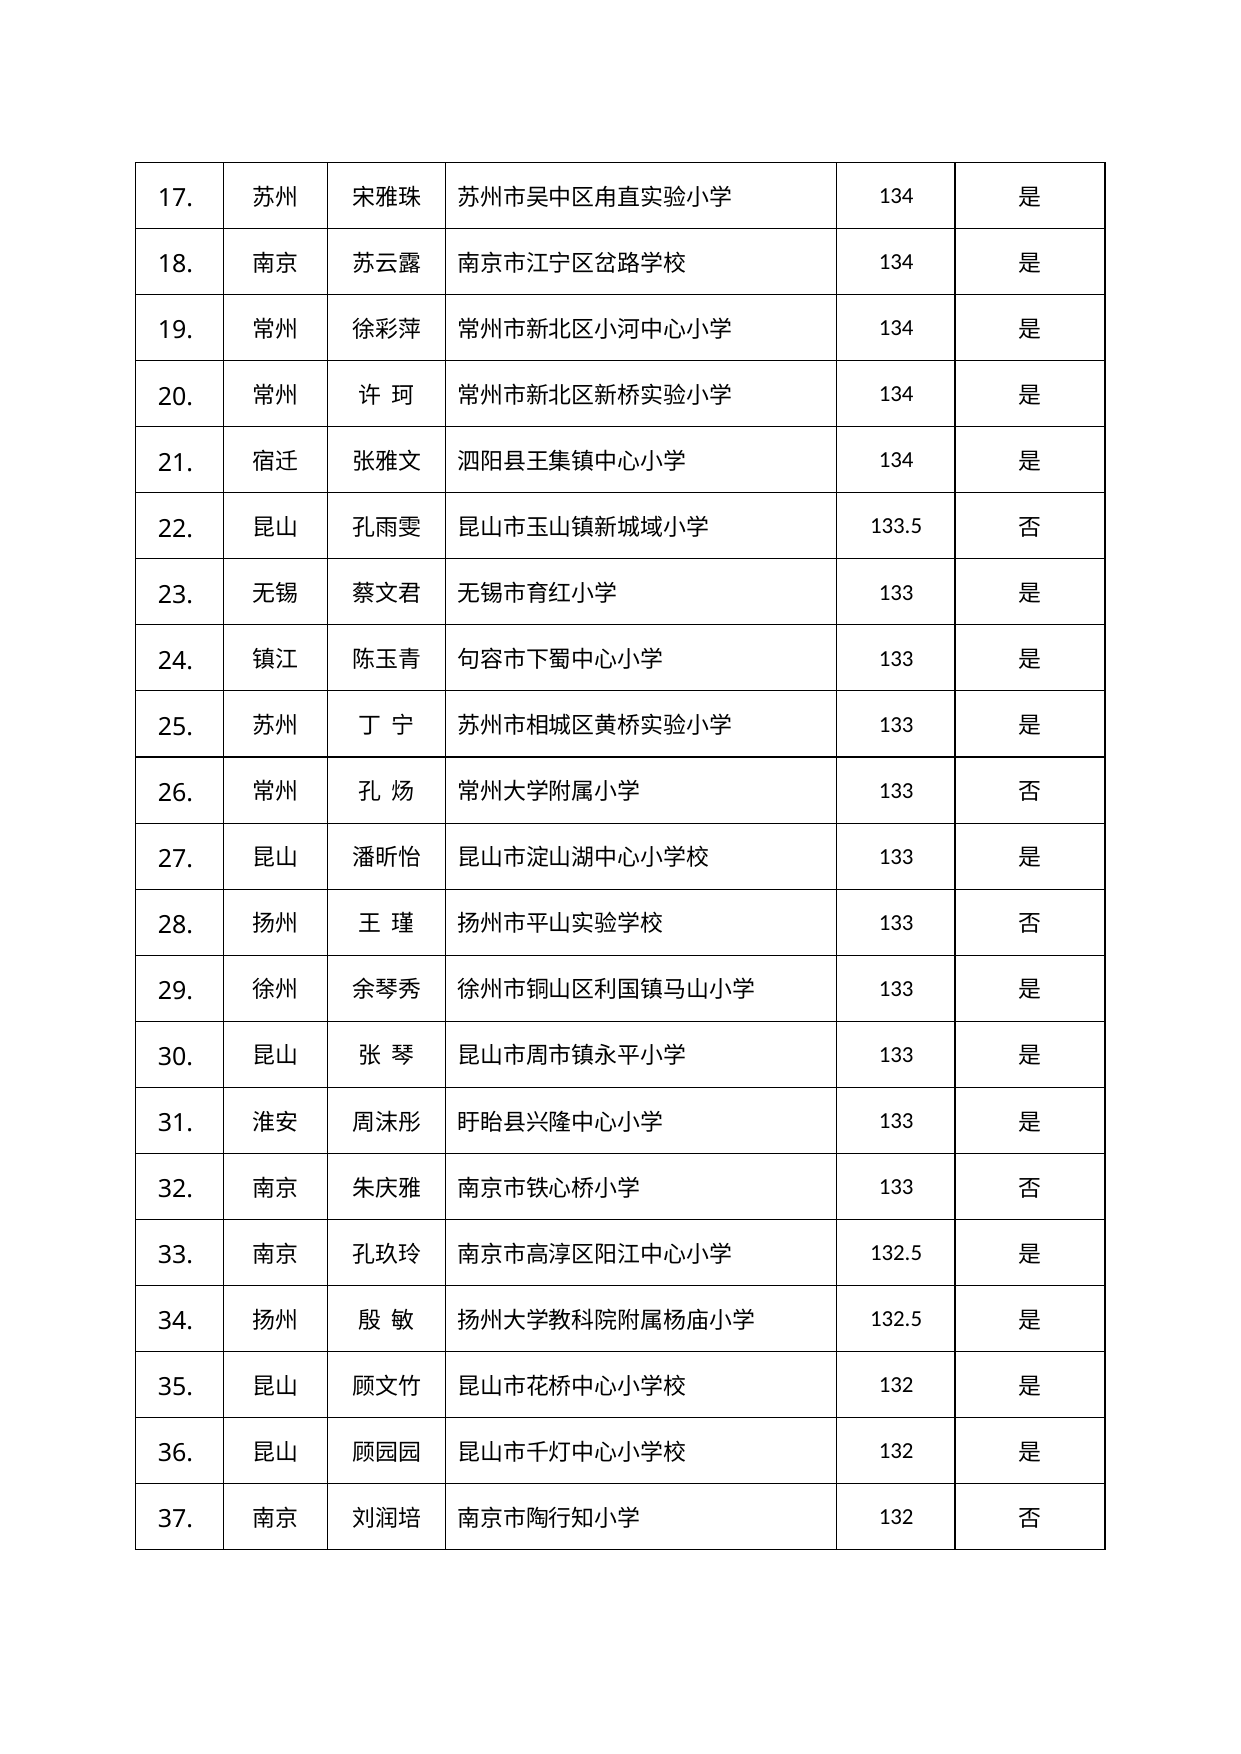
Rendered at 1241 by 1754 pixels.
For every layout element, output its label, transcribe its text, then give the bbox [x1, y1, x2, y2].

table_cell 无锡 [224, 559, 327, 624]
table_cell 132 [837, 1418, 954, 1483]
table_cell 常州市新北区新桥实验小学 [446, 361, 836, 426]
table_cell 133 [837, 824, 954, 888]
table_cell 句容市下蜀中心小学 [446, 625, 836, 690]
table_cell [136, 625, 223, 690]
table_cell 是 [956, 956, 1104, 1021]
table_cell 南京 [224, 1154, 327, 1219]
table_cell 苏州市相城区黄桥实验小学 [446, 691, 836, 756]
table_cell 淮安 [224, 1088, 327, 1153]
table_cell 134 [837, 427, 954, 492]
table_cell [136, 1418, 223, 1483]
table_cell 扬州大学教科院附属杨庙小学 [446, 1286, 836, 1351]
table_cell 无锡市育红小学 [446, 559, 836, 624]
table_cell 是 [956, 625, 1104, 690]
table_cell 苏州 [224, 163, 327, 228]
table_cell 昆山市玉山镇新城域小学 [446, 493, 836, 558]
table_cell 扬州市平山实验学校 [446, 890, 836, 954]
table_cell [136, 1220, 223, 1285]
table_cell 是 [956, 1286, 1104, 1351]
table_cell 是 [956, 824, 1104, 888]
table_cell 朱庆雅 [328, 1154, 445, 1219]
table_cell 徐州市铜山区利国镇马山小学 [446, 956, 836, 1021]
table_cell 王 瑾 [328, 890, 445, 954]
table_cell 宋雅珠 [328, 163, 445, 228]
table_cell 133 [837, 691, 954, 756]
table_cell 133 [837, 625, 954, 690]
table_cell [136, 824, 223, 888]
table_cell [136, 163, 223, 228]
table_cell 南京 [224, 1484, 327, 1549]
table_cell [136, 1286, 223, 1351]
table_cell [136, 956, 223, 1021]
table_cell 昆山 [224, 1352, 327, 1417]
table_cell 张 琴 [328, 1022, 445, 1087]
table_cell 是 [956, 229, 1104, 294]
table_cell [136, 295, 223, 360]
table_cell 许 珂 [328, 361, 445, 426]
table_cell 南京市陶行知小学 [446, 1484, 836, 1549]
table_cell 常州 [224, 758, 327, 822]
table_cell 徐州 [224, 956, 327, 1021]
table_cell 是 [956, 1088, 1104, 1153]
table_cell 潘昕怡 [328, 824, 445, 888]
table_cell 常州 [224, 295, 327, 360]
table_cell 徐彩萍 [328, 295, 445, 360]
table_cell 南京市铁心桥小学 [446, 1154, 836, 1219]
table_cell 133 [837, 956, 954, 1021]
table_cell 镇江 [224, 625, 327, 690]
table_cell 扬州 [224, 890, 327, 954]
table_cell 132.5 [837, 1286, 954, 1351]
table_cell 张雅文 [328, 427, 445, 492]
table_cell 昆山市花桥中心小学校 [446, 1352, 836, 1417]
table_cell 133 [837, 1154, 954, 1219]
table_cell 否 [956, 1154, 1104, 1219]
table_cell 否 [956, 1484, 1104, 1549]
table_cell 顾文竹 [328, 1352, 445, 1417]
table_cell 133 [837, 1088, 954, 1153]
table_cell 是 [956, 1352, 1104, 1417]
table_cell 丁 宁 [328, 691, 445, 756]
table_cell 泗阳县王集镇中心小学 [446, 427, 836, 492]
table_cell 132 [837, 1484, 954, 1549]
table_cell 是 [956, 361, 1104, 426]
table_cell 昆山 [224, 493, 327, 558]
table_cell 是 [956, 427, 1104, 492]
table_cell 132.5 [837, 1220, 954, 1285]
table_cell 苏州 [224, 691, 327, 756]
table_cell 是 [956, 691, 1104, 756]
table_cell 周沫彤 [328, 1088, 445, 1153]
table_cell 昆山市周市镇永平小学 [446, 1022, 836, 1087]
table_cell 蔡文君 [328, 559, 445, 624]
table_cell 是 [956, 1022, 1104, 1087]
table_cell 昆山市淀山湖中心小学校 [446, 824, 836, 888]
table_cell 昆山 [224, 1418, 327, 1483]
table_cell [136, 1484, 223, 1549]
table_cell 133 [837, 1022, 954, 1087]
table_cell [136, 361, 223, 426]
table_cell 否 [956, 758, 1104, 822]
table_cell 苏州市吴中区甪直实验小学 [446, 163, 836, 228]
table_cell 133 [837, 890, 954, 954]
table_cell 132 [837, 1352, 954, 1417]
table_cell [136, 427, 223, 492]
table_cell 134 [837, 295, 954, 360]
table_cell 苏云露 [328, 229, 445, 294]
table_cell [136, 493, 223, 558]
table_cell 盱眙县兴隆中心小学 [446, 1088, 836, 1153]
table_cell 南京市江宁区岔路学校 [446, 229, 836, 294]
table_cell 昆山 [224, 1022, 327, 1087]
table_cell 陈玉青 [328, 625, 445, 690]
table_cell 是 [956, 163, 1104, 228]
table_cell 否 [956, 493, 1104, 558]
table_cell [136, 1088, 223, 1153]
table_cell [136, 890, 223, 954]
table_cell [136, 1352, 223, 1417]
table_cell 昆山市千灯中心小学校 [446, 1418, 836, 1483]
table_cell 昆山 [224, 824, 327, 888]
table_cell [136, 229, 223, 294]
table_cell 南京 [224, 229, 327, 294]
table_cell 否 [956, 890, 1104, 954]
table_cell 顾园园 [328, 1418, 445, 1483]
table_cell 是 [956, 295, 1104, 360]
table_cell 134 [837, 163, 954, 228]
table_cell 扬州 [224, 1286, 327, 1351]
table_cell [136, 1154, 223, 1219]
table_cell 南京市高淳区阳江中心小学 [446, 1220, 836, 1285]
table_cell [136, 691, 223, 756]
table_cell 常州 [224, 361, 327, 426]
table_cell [136, 758, 223, 822]
table_cell 孔 炀 [328, 758, 445, 822]
table_cell [136, 559, 223, 624]
table_cell 133.5 [837, 493, 954, 558]
table_cell 刘润培 [328, 1484, 445, 1549]
table_cell 常州大学附属小学 [446, 758, 836, 822]
table_cell [136, 1022, 223, 1087]
table_cell 常州市新北区小河中心小学 [446, 295, 836, 360]
table_cell 是 [956, 1418, 1104, 1483]
table_cell 南京 [224, 1220, 327, 1285]
table_cell 余琴秀 [328, 956, 445, 1021]
table_cell 是 [956, 1220, 1104, 1285]
table_cell 孔玖玲 [328, 1220, 445, 1285]
table_cell 孔雨雯 [328, 493, 445, 558]
table_cell 133 [837, 559, 954, 624]
table_cell 宿迁 [224, 427, 327, 492]
table_cell 134 [837, 361, 954, 426]
table_cell 殷 敏 [328, 1286, 445, 1351]
table_cell 是 [956, 559, 1104, 624]
table_cell 134 [837, 229, 954, 294]
table_cell 133 [837, 758, 954, 822]
